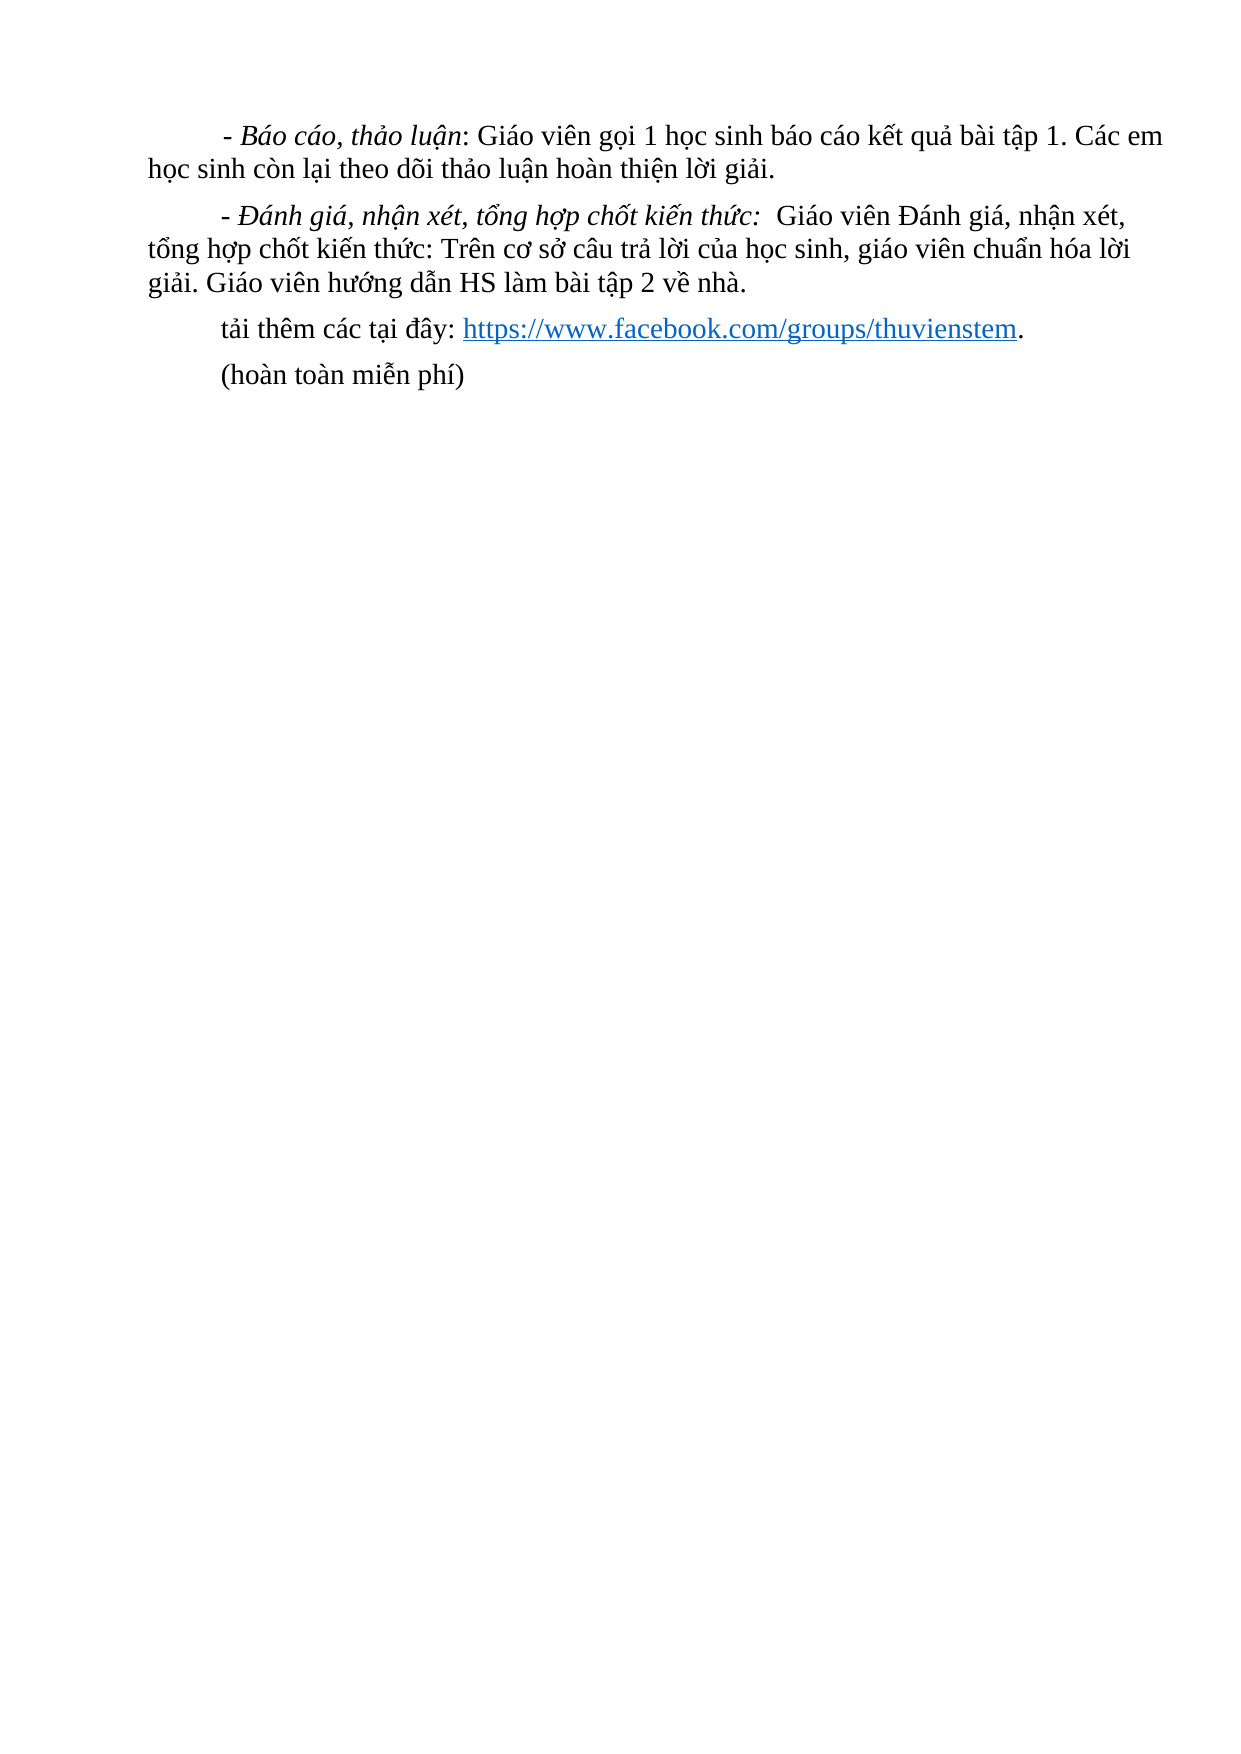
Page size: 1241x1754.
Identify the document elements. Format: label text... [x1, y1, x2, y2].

text tải thêm các tại đây: https://www.facebook.com/groups/thuvienstem. [148, 311, 1181, 344]
text (hoàn toàn miễn phí) [148, 357, 1181, 390]
text - Đánh giá, nhận xét, tổng hợp chốt kiến thức: Giáo viên Đánh giá, nhận xét, tổng hợp chốt kiến thức: Trên cơ sở câu trả lời của học sinh, giáo viên chuẩn hóa lời giải. Giáo viên hướng dẫn HS làm bài tập 2 về nhà. [148, 198, 1181, 298]
text - Báo cáo, thảo luận: Giáo viên gọi 1 học sinh báo cáo kết quả bài tập 1. Các em học sinh còn lại theo dõi thảo luận hoàn thiện lời giải. [148, 118, 1181, 185]
